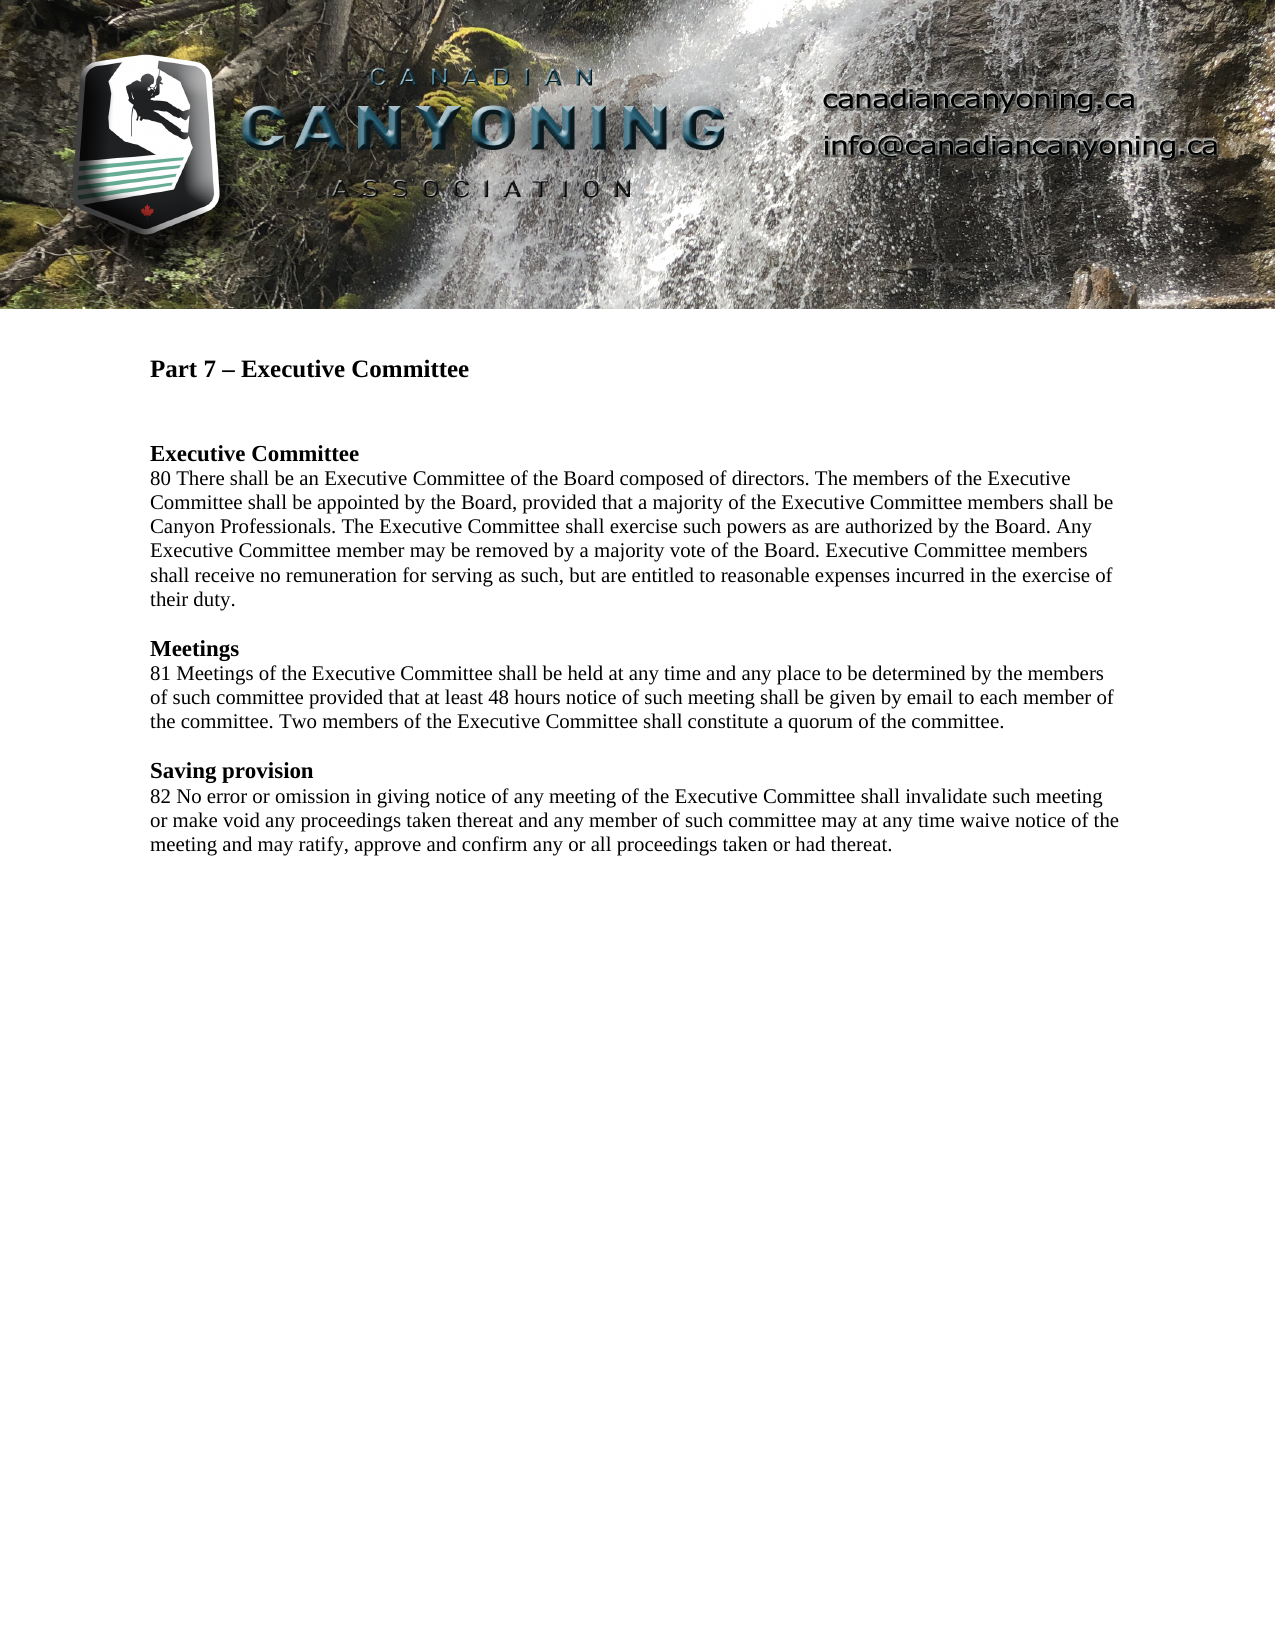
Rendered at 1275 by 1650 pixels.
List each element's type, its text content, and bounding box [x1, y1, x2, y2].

picture [0, 0, 1275, 309]
text Executive Committee [150, 440, 1125, 466]
text Part 7 – Executive Committee [150, 354, 1125, 382]
text 82 No error or omission in giving notice of any meeting of the Executive Committee shall invalidate such meeting or make void any proceedings taken thereat and any member of such committee may at any time waive notice of the meeting and may ratify, approve and confirm any or all proceedings taken or had thereat. [150, 784, 1125, 856]
text 81 Meetings of the Executive Committee shall be held at any time and any place to be determined by the members of such committee provided that at least 48 hours notice of such meeting shall be given by email to each member of the committee. Two members of the Executive Committee shall constitute a quorum of the committee. [150, 661, 1125, 733]
text Meetings [150, 635, 1125, 661]
text 80 There shall be an Executive Committee of the Board composed of directors. The members of the Executive Committee shall be appointed by the Board, provided that a majority of the Executive Committee members shall be Canyon Professionals. The Executive Committee shall exercise such powers as are authorized by the Board. Any Executive Committee member may be removed by a majority vote of the Board. Executive Committee members shall receive no remuneration for serving as such, but are entitled to reasonable expenses incurred in the exercise of their duty. [150, 466, 1125, 611]
text Saving provision [150, 757, 1125, 784]
